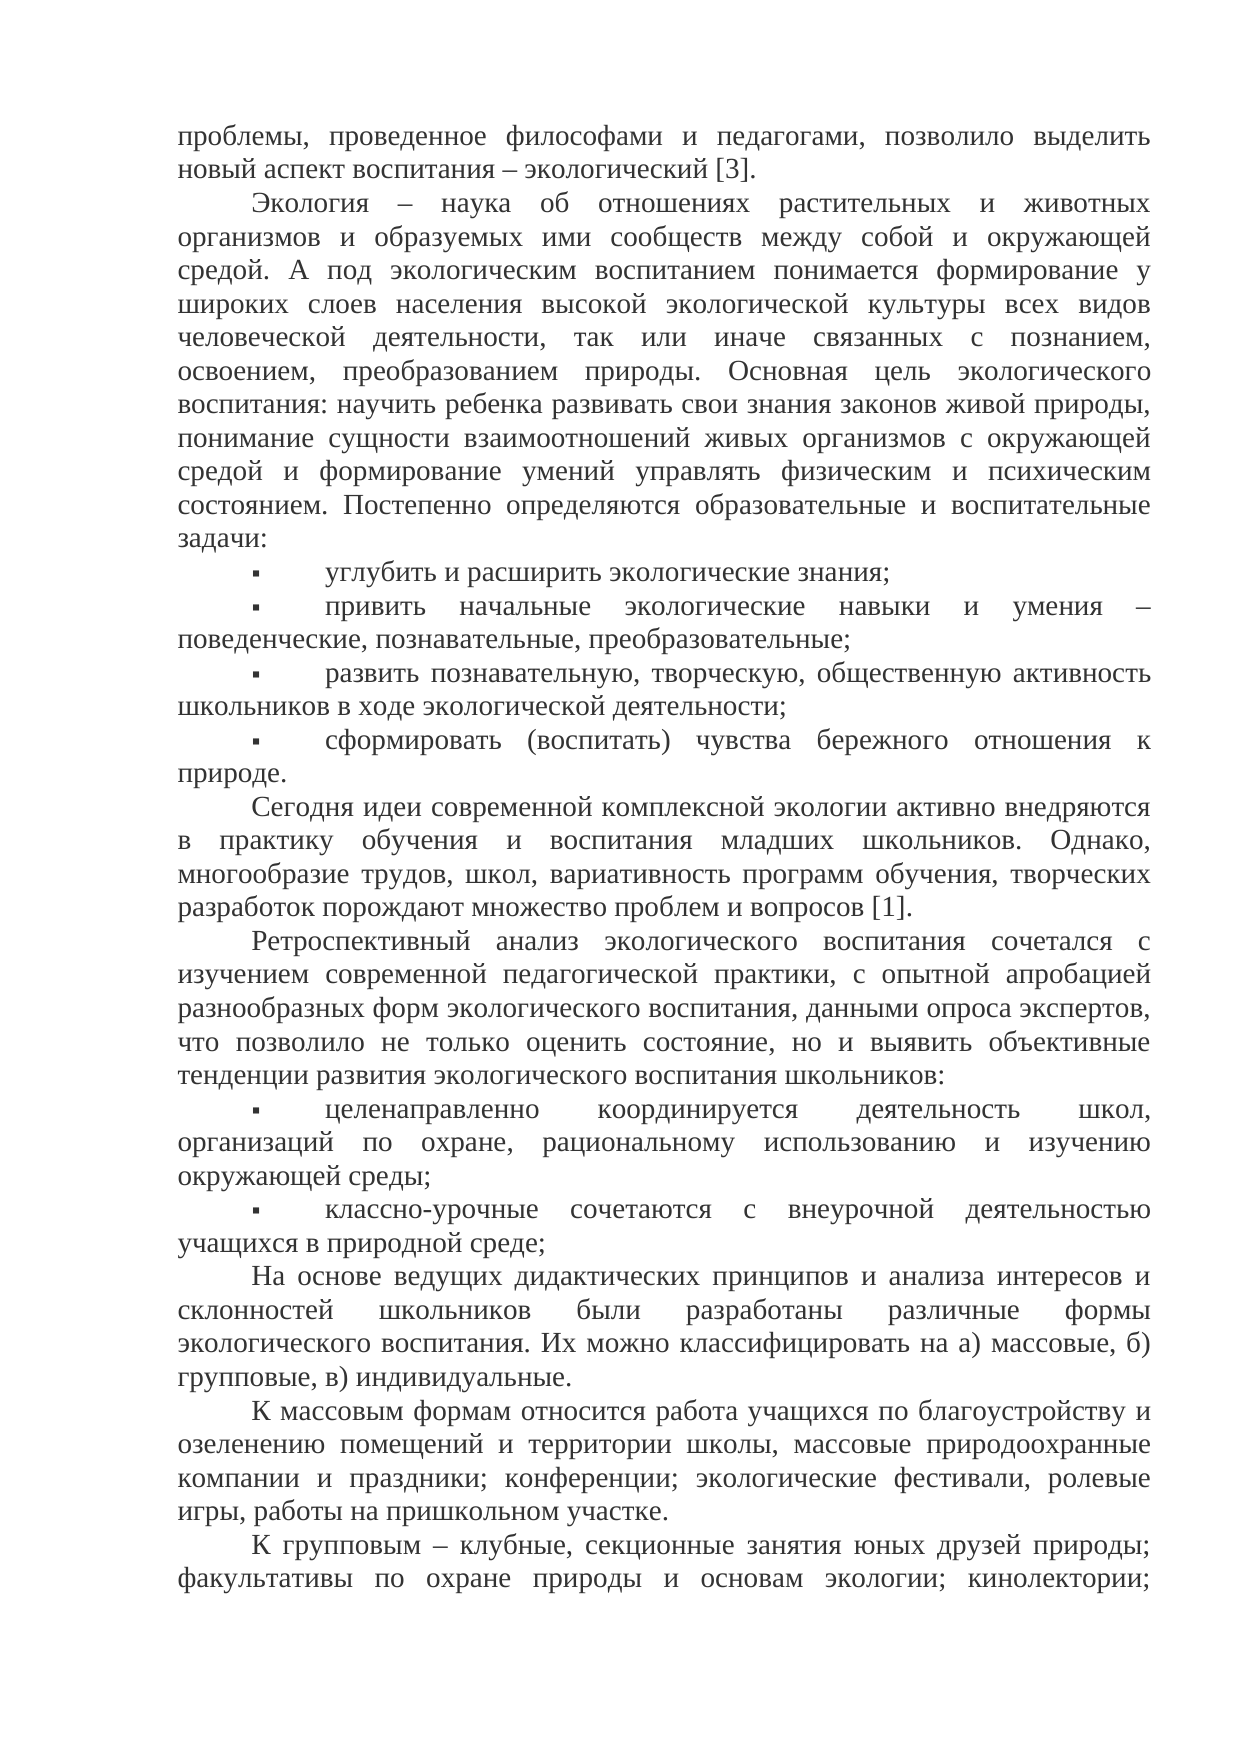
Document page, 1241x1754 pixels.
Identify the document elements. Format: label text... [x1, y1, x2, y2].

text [177, 118, 1152, 185]
list развить познавательную, творческую, общественную активность школьников в ходе экологической деятельности; [177, 655, 1152, 722]
list привить начальные экологические навыки и умения – поведенческие, познавательные, преобразовательные; [177, 588, 1152, 655]
list классно-урочные сочетаются с внеурочной деятельностью учащихся в природной среде; [177, 1191, 1152, 1258]
text На основе ведущих дидактических принципов и анализа интересов и склонностей школьников были разработаны различные формы экологического воспитания. Их можно классифицировать на а) массовые, б) групповые, в) индивидуальные. [177, 1258, 1152, 1393]
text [177, 1527, 1152, 1594]
list целенаправленно координируется деятельность школ, организаций по охране, рациональному использованию и изучению окружающей среды; [177, 1091, 1152, 1191]
text К массовым формам относится работа учащихся по благоустройству и озеленению помещений и территории школы, массовые природоохранные компании и праздники; конференции; экологические фестивали, ролевые игры, работы на пришкольном участке. [177, 1393, 1152, 1527]
list сформировать (воспитать) чувства бережного отношения к природе. [177, 722, 1152, 789]
text Экология – наука об отношениях растительных и животных организмов и образуемых ими сообществ между собой и окружающей средой. А под экологическим воспитанием понимается формирование у широких слоев населения высокой экологической культуры всех видов человеческой деятельности, так или иначе связанных с познанием, освоением, преобразованием природы. Основная цель экологического воспитания: научить ребенка развивать свои знания законов живой природы, понимание сущности взаимоотношений живых организмов с окружающей средой и формирование умений управлять физическим и психическим состоянием. Постепенно определяются образовательные и воспитательные задачи: [177, 185, 1152, 554]
text Ретроспективный анализ экологического воспитания сочетался с изучением современной педагогической практики, с опытной апробацией разнообразных форм экологического воспитания, данными опроса экспертов, что позволило не только оценить состояние, но и выявить объективные тенденции развития экологического воспитания школьников: [177, 923, 1152, 1091]
text Сегодня идеи современной комплексной экологии активно внедряются в практику обучения и воспитания младших школьников. Однако, многообразие трудов, школ, вариативность программ обучения, творческих разработок порождают множество проблем и вопросов [1]. [177, 789, 1152, 923]
list углубить и расширить экологические знания; [177, 554, 1152, 588]
